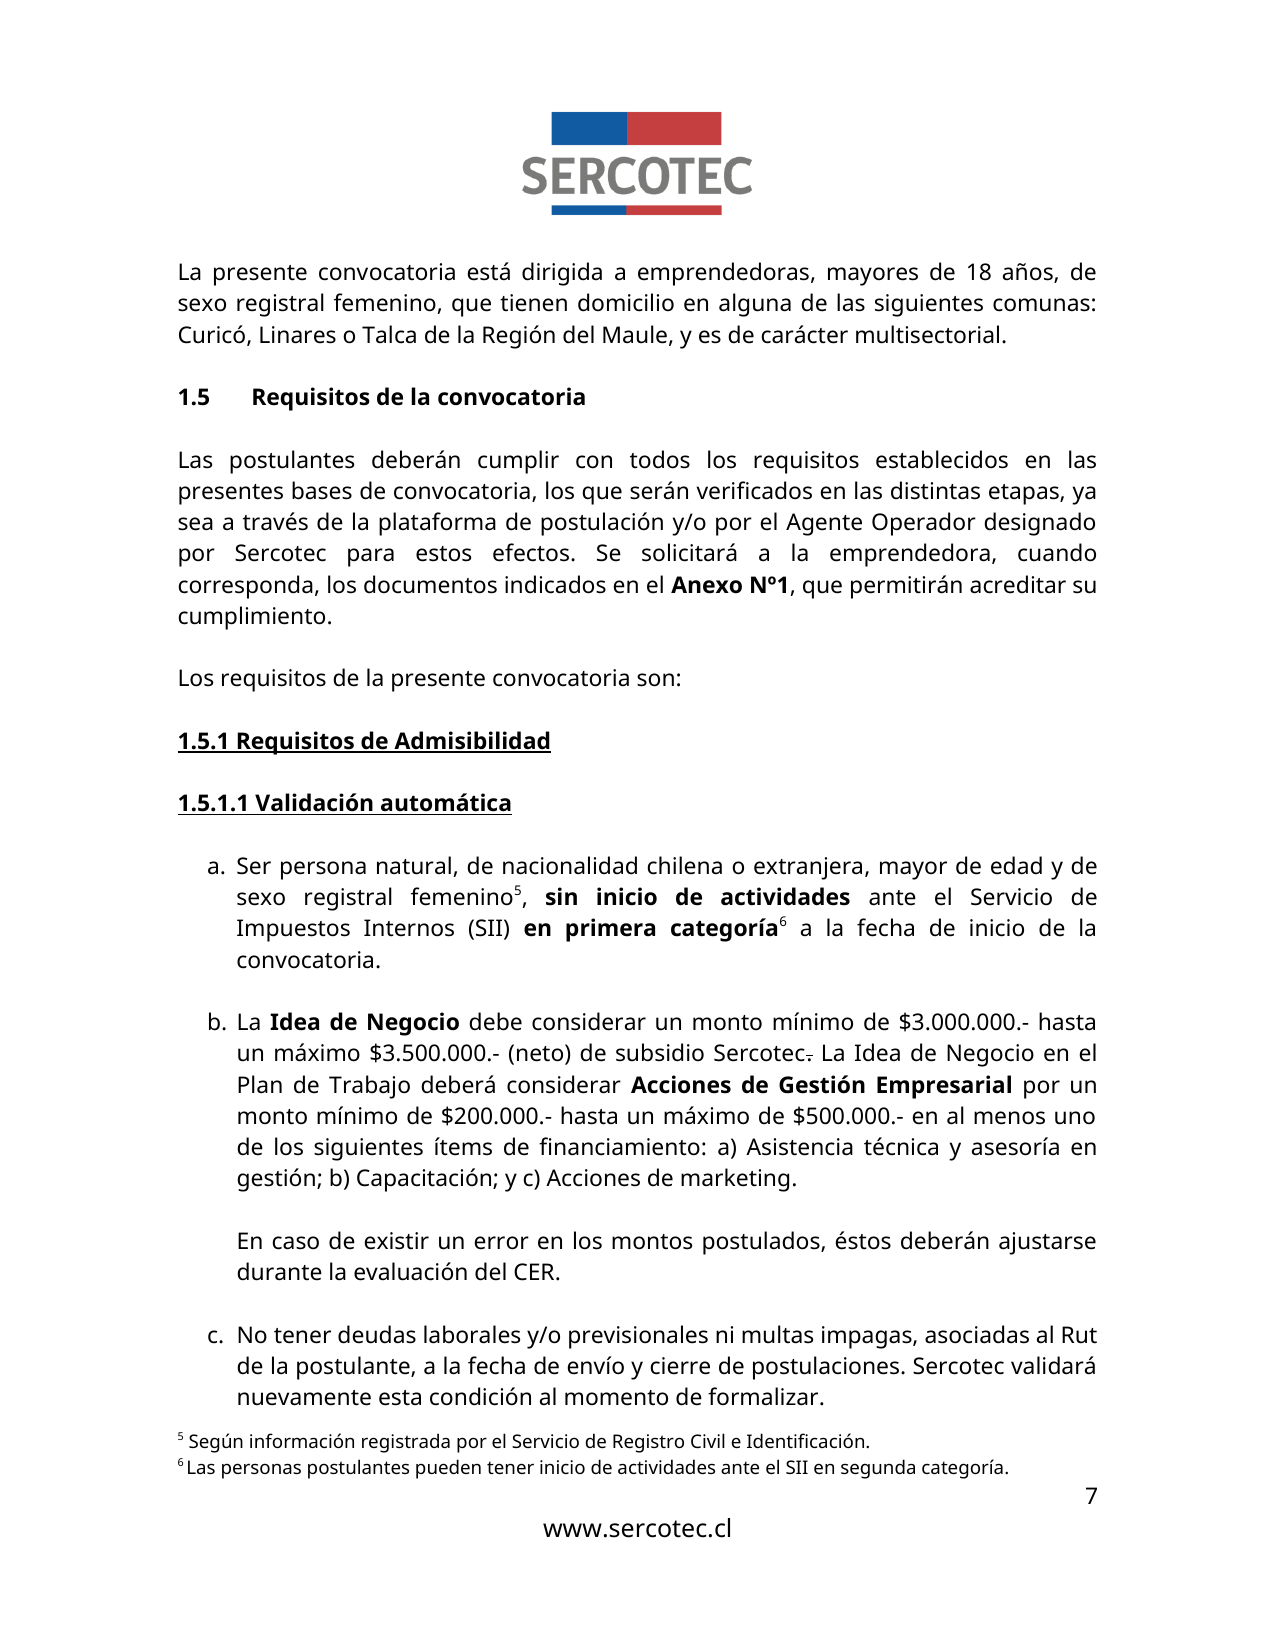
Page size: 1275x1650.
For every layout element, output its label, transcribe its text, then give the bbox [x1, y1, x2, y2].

list La Idea de Negocio debe considerar un monto mínimo de $3.000.000.- hasta un máximo $3.500.000.- (neto) de subsidio Sercotec. La Idea de Negocio en el Plan de Trabajo deberá considerar Acciones de Gestión Empresarial por un monto mínimo de $200.000.- hasta un máximo de $500.000.- en al menos uno de los siguientes ítems de financiamiento: a) Asistencia técnica y asesoría en gestión; b) Capacitación; y c) Acciones de marketing. [207, 1006, 1098, 1194]
text 1.5.1.1 Validación automática [177, 787, 1098, 819]
picture [512, 105, 763, 225]
list Ser persona natural, de nacionalidad chilena o extranjera, mayor de edad y de sexo registral femenino, sin inicio de actividades ante el Servicio de Impuestos Internos (SII) en primera categoría a la fecha de inicio de la convocatoria. [207, 850, 1098, 975]
text 1.5 Requisitos de la convocatoria [177, 381, 1098, 412]
list No tener deudas laborales y/o previsionales ni multas impagas, asociadas al Rut de la postulante, a la fecha de envío y cierre de postulaciones. Sercotec validará nuevamente esta condición al momento de formalizar. [207, 1319, 1098, 1412]
text La presente convocatoria está dirigida a emprendedoras, mayores de 18 años, de sexo registral femenino, que tienen domicilio en alguna de las siguientes comunas: Curicó, Linares o Talca de la Región del Maule, y es de carácter multisectorial. [177, 256, 1098, 350]
text 1.5.1 Requisitos de Admisibilidad [177, 725, 1098, 756]
text Los requisitos de la presente convocatoria son: [177, 662, 1098, 694]
text Las postulantes deberán cumplir con todos los requisitos establecidos en las presentes bases de convocatoria, los que serán verificados en las distintas etapas, ya sea a través de la plataforma de postulación y/o por el Agente Operador designado por Sercotec para estos efectos. Se solicitará a la emprendedora, cuando corresponda, los documentos indicados en el Anexo Nº1, que permitirán acreditar su cumplimiento. [177, 444, 1098, 631]
text En caso de existir un error en los montos postulados, éstos deberán ajustarse durante la evaluación del CER. [236, 1225, 1098, 1287]
